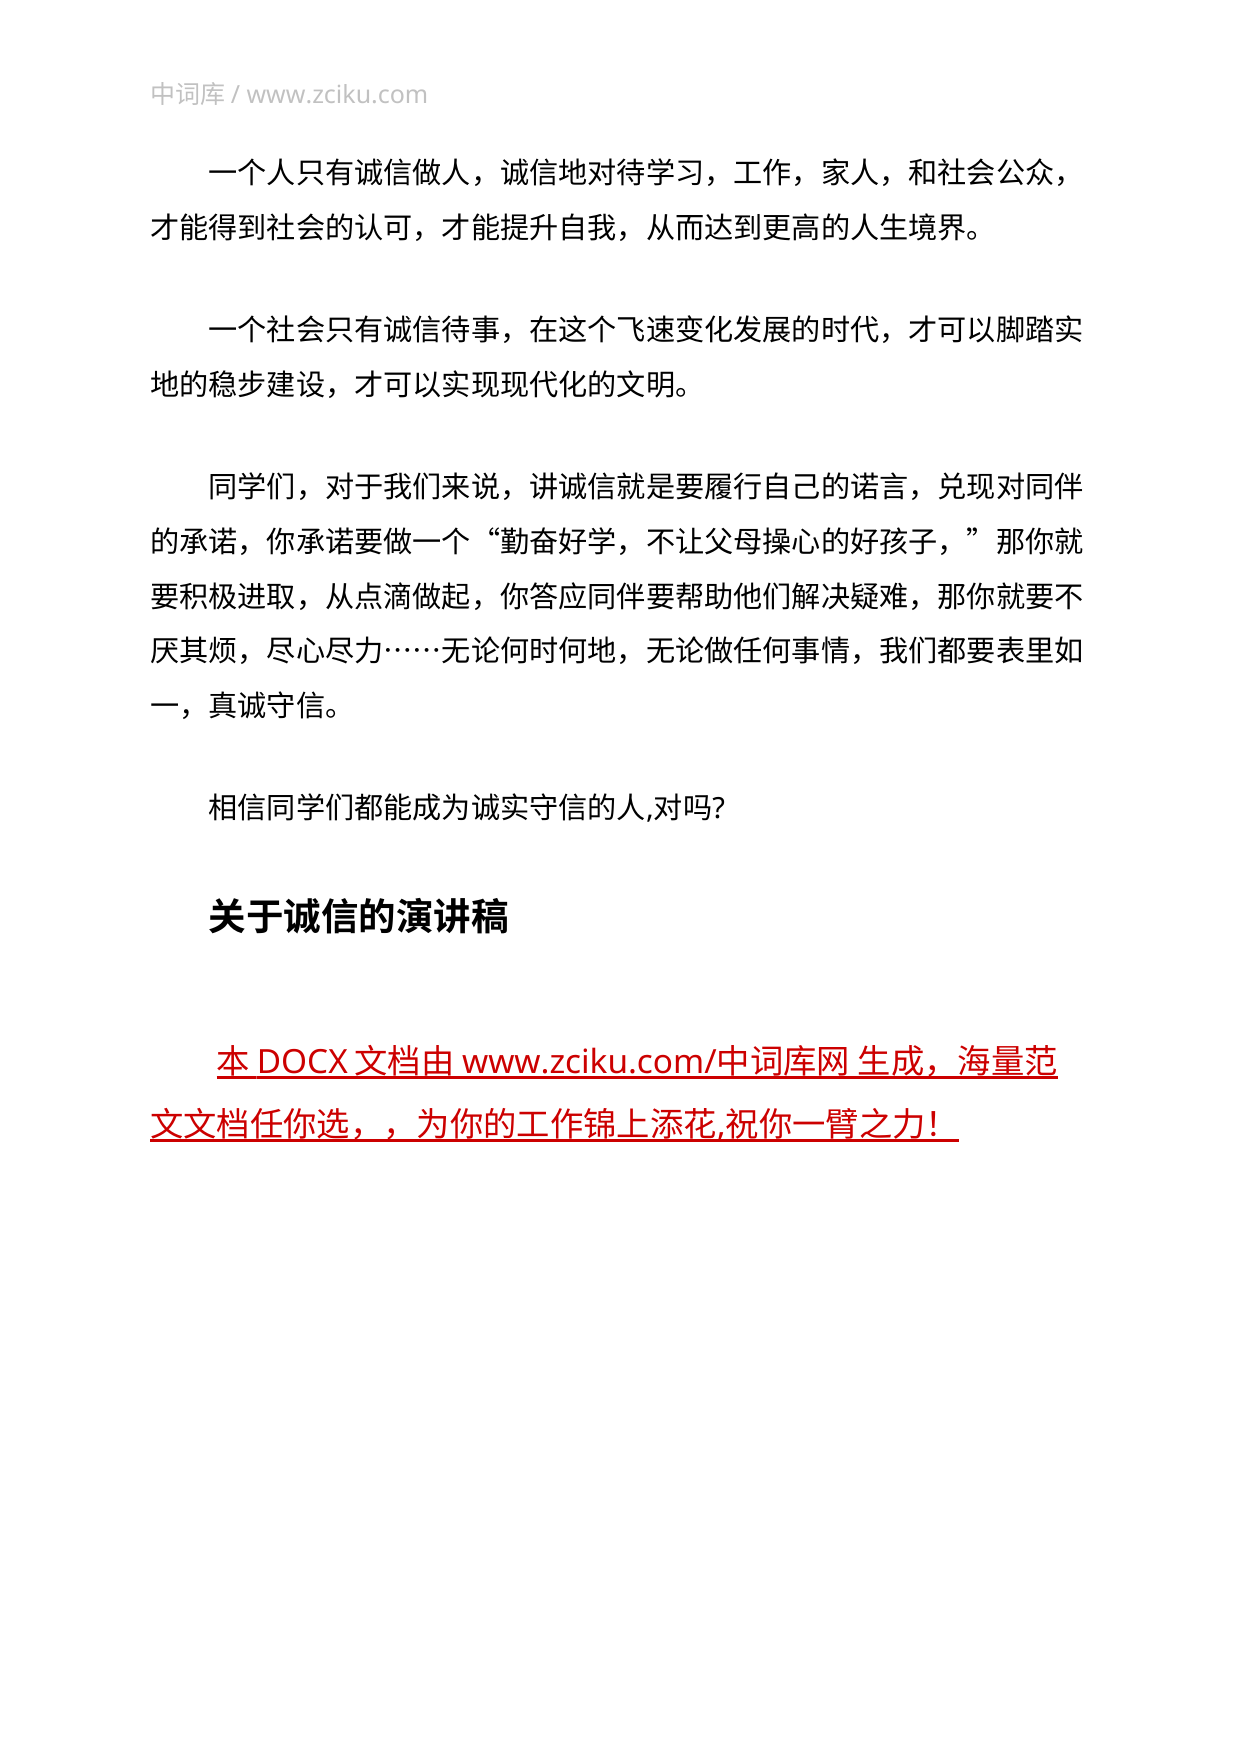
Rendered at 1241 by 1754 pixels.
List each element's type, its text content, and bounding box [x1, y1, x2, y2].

text 相信同学们都能成为诚实守信的人,对吗? [150, 785, 1090, 827]
text 一个人只有诚信做人，诚信地对待学习，工作，家人，和社会公众，才能得到社会的认可，才能提升自我，从而达到更高的人生境界。 [150, 150, 1090, 247]
text 本DOCX文档由 www.zciku.com/中词库网 生成，海量范文文档任你选，，为你的工作锦上添花,祝你一臂之力！ [150, 1035, 1090, 1147]
text 一个社会只有诚信待事，在这个飞速变化发展的时代，才可以脚踏实地的稳步建设，才可以实现现代化的文明。 [150, 307, 1090, 404]
text 同学们，对于我们来说，讲诚信就是要履行自己的诺言，兑现对同伴的承诺，你承诺要做一个“勤奋好学，不让父母操心的好孩子，”那你就要积极进取，从点滴做起，你答应同伴要帮助他们解决疑难，那你就要不厌其烦，尽心尽力……无论何时何地，无论做任何事情，我们都要表里如一，真诚守信。 [150, 463, 1090, 725]
text 关于诚信的演讲稿 [150, 887, 1090, 941]
